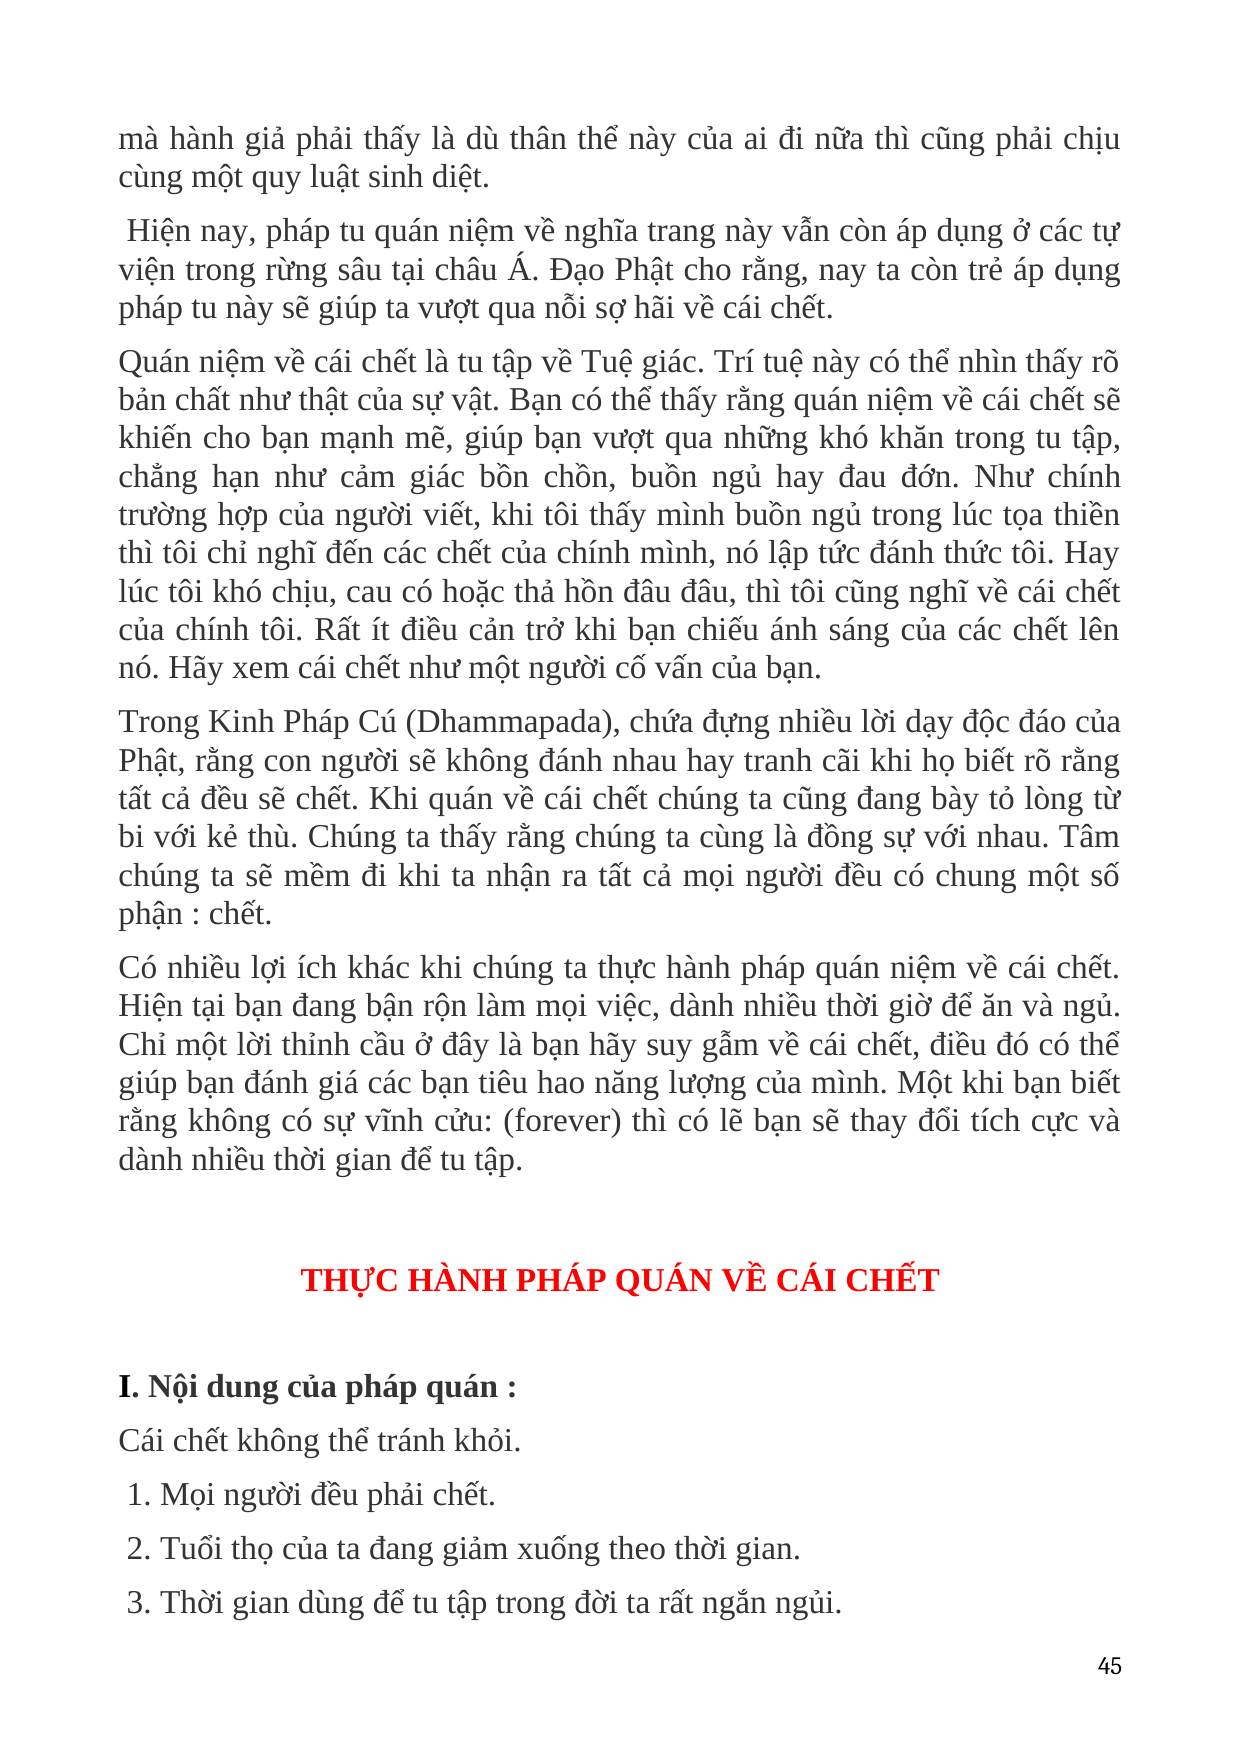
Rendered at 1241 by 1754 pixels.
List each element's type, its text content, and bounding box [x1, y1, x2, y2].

text 2. Tuổi thọ của ta đang giảm xuống theo thời gian. [118, 1528, 1122, 1566]
text Cái chết không thể tránh khỏi. [118, 1420, 1122, 1458]
text Quán niệm về cái chết là tu tập về Tuệ giác. Trí tuệ này có thể nhìn thấy rõ bản chất như thật của sự vật. Bạn có thể thấy rằng quán niệm về cái chết sẽ khiến cho bạn mạnh mẽ, giúp bạn vượt qua những khó khăn trong tu tập, chẳng hạn như cảm giác bồn chồn, buồn ngủ hay đau đớn. Như chính trường hợp của người viết, khi tôi thấy mình buồn ngủ trong lúc tọa thiền thì tôi chỉ nghĩ đến các chết của chính mình, nó lập tức đánh thức tôi. Hay lúc tôi khó chịu, cau có hoặc thả hồn đâu đâu, thì tôi cũng nghĩ về cái chết của chính tôi. Rất ít điều cản trở khi bạn chiếu ánh sáng của các chết lên nó. Hãy xem cái chết như một người cố vấn của bạn. [118, 341, 1122, 686]
subtitle THỰC HÀNH PHÁP QUÁN VỀ CÁI CHẾT [118, 1260, 1122, 1299]
text I. Nội dung của pháp quán : [118, 1366, 1122, 1404]
text Có nhiều lợi ích khác khi chúng ta thực hành pháp quán niệm về cái chết. Hiện tại bạn đang bận rộn làm mọi việc, dành nhiều thời giờ để ăn và ngủ. Chỉ một lời thỉnh cầu ở đây là bạn hãy suy gẫm về cái chết, điều đó có thể giúp bạn đánh giá các bạn tiêu hao năng lượng của mình. Một khi bạn biết rằng không có sự vĩnh cửu: (forever) thì có lẽ bạn sẽ thay đổi tích cực và dành nhiều thời gian để tu tập. [118, 947, 1122, 1177]
text 3. Thời gian dùng để tu tập trong đời ta rất ngắn ngủi. [118, 1582, 1122, 1620]
text Hiện nay, pháp tu quán niệm về nghĩa trang này vẫn còn áp dụng ở các tự viện trong rừng sâu tại châu Á. Đạo Phật cho rằng, nay ta còn trẻ áp dụng pháp tu này sẽ giúp ta vượt qua nỗi sợ hãi về cái chết. [118, 210, 1122, 325]
text Trong Kinh Pháp Cú (Dhammapada), chứa đựng nhiều lời dạy độc đáo của Phật, rằng con người sẽ không đánh nhau hay tranh cãi khi họ biết rõ rằng tất cả đều sẽ chết. Khi quán về cái chết chúng ta cũng đang bày tỏ lòng từ bi với kẻ thù. Chúng ta thấy rằng chúng ta cùng là đồng sự với nhau. Tâm chúng ta sẽ mềm đi khi ta nhận ra tất cả mọi người đều có chung một số phận : chết. [118, 702, 1122, 932]
text 1. Mọi người đều phải chết. [118, 1474, 1122, 1512]
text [118, 118, 1122, 195]
